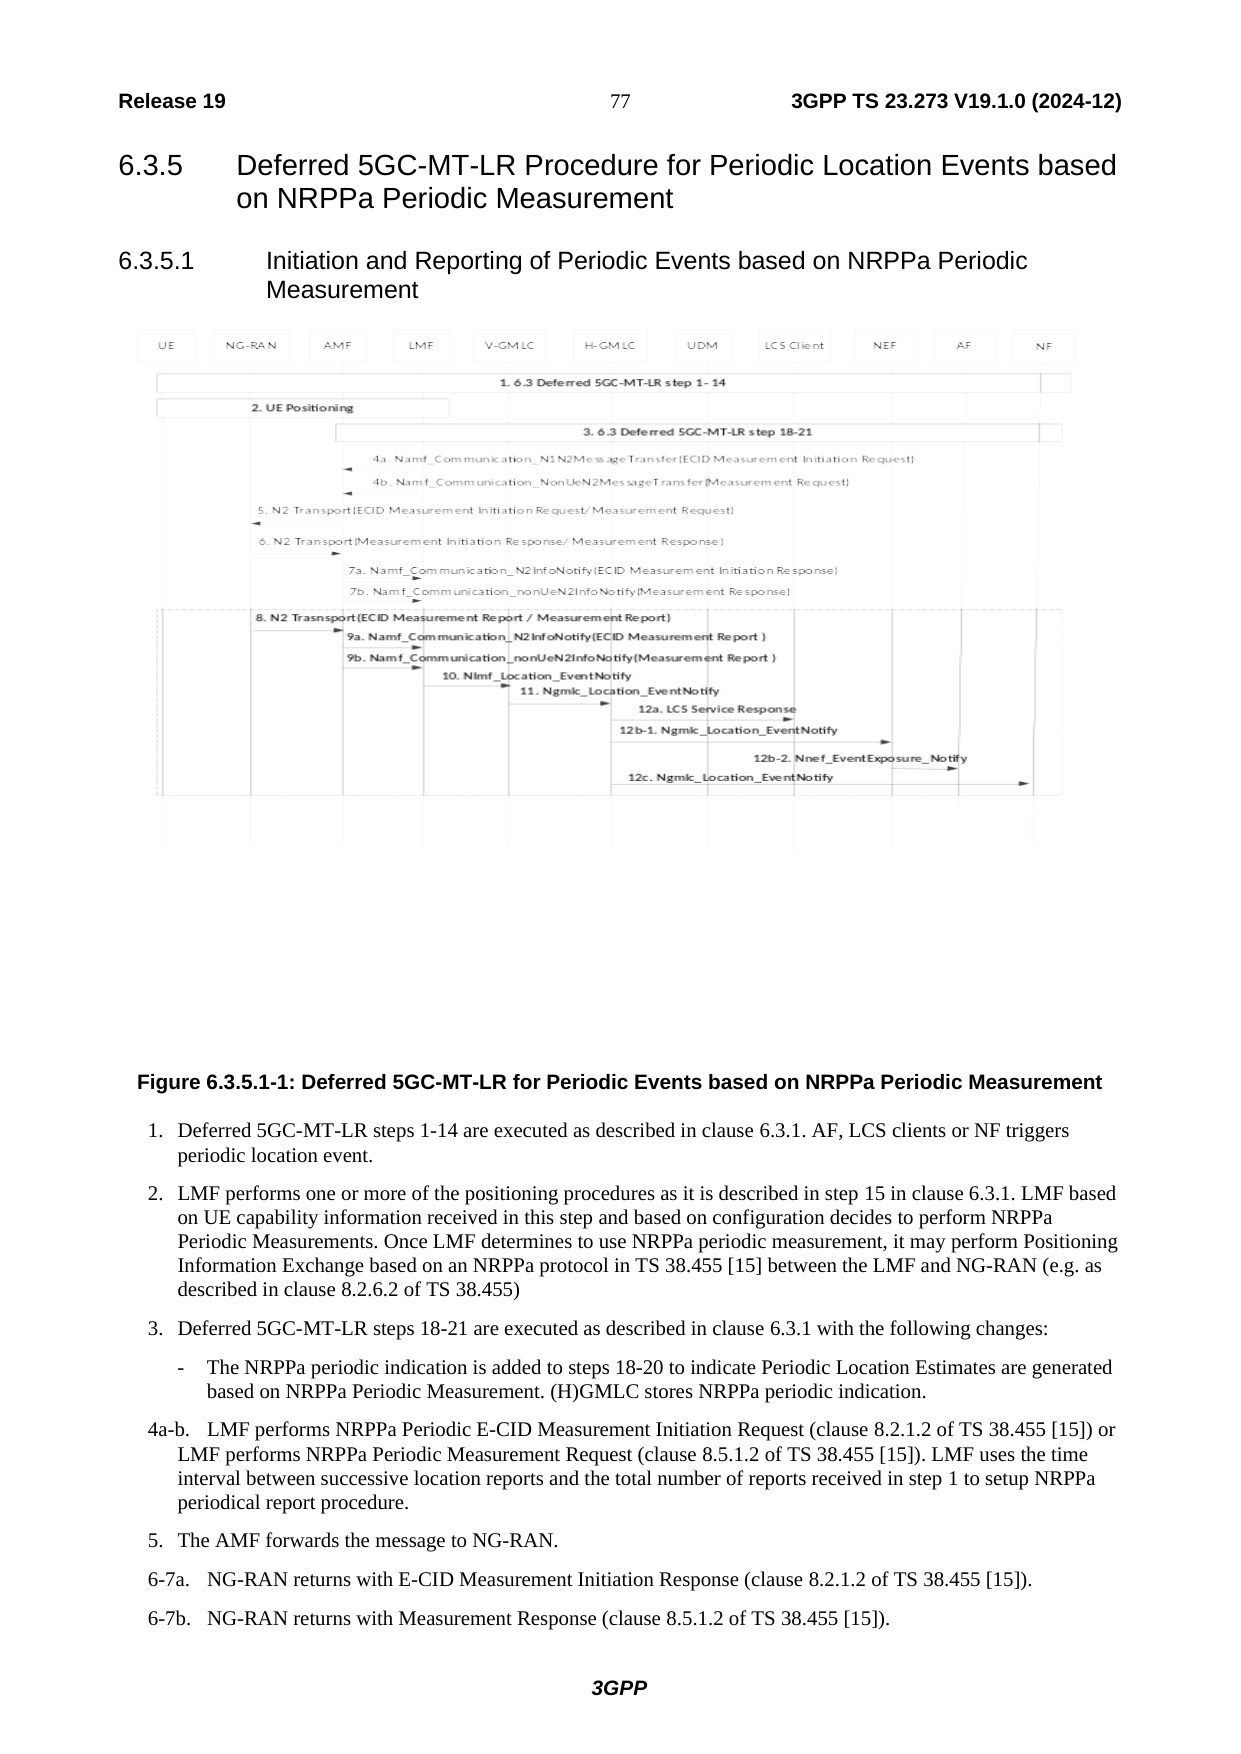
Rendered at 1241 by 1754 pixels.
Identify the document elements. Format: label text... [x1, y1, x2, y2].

text 2. LMF performs one or more of the positioning procedures as it is described in step 15 in clause 6.3.1. LMF based on UE capability information received in this step and based on configuration decides to perform NRPPa Periodic Measurements. Once LMF determines to use NRPPa periodic measurement, it may perform Positioning Information Exchange based on an NRPPa protocol in TS 38.455 [15] between the LMF and NG-RAN (e.g. as described in clause 8.2.6.2 of TS 38.455) [148, 1181, 1122, 1301]
text 4a-b. LMF performs NRPPa Periodic E-CID Measurement Initiation Request (clause 8.2.1.2 of TS 38.455 [15]) or LMF performs NRPPa Periodic Measurement Request (clause 8.5.1.2 of TS 38.455 [15]). LMF uses the time interval between successive location reports and the total number of reports received in step 1 to setup NRPPa periodical report procedure. [148, 1417, 1122, 1514]
text 3. Deferred 5GC-MT-LR steps 18-21 are executed as described in clause 6.3.1 with the following changes: [148, 1316, 1122, 1340]
text 5. The AMF forwards the message to NG-RAN. [148, 1528, 1122, 1552]
subtitle 6.3.5.1 Initiation and Reporting of Periodic Events based on NRPPa Periodic Measurement [118, 246, 1122, 303]
text 6-7b. NG-RAN returns with Measurement Response (clause 8.5.1.2 of TS 38.455 [15]). [148, 1606, 1122, 1629]
text 1. Deferred 5GC-MT-LR steps 1-14 are executed as described in clause 6.3.1. AF, LCS clients or NF triggers periodic location event. [148, 1118, 1122, 1167]
text - The NRPPa periodic indication is added to steps 18-20 to indicate Periodic Location Estimates are generated based on NRPPa Periodic Measurement. (H)GMLC stores NRPPa periodic indication. [177, 1355, 1122, 1403]
text Figure 6.3.5.1-1: Deferred 5GC-MT-LR for Periodic Events based on NRPPa Periodic Measurement [118, 1069, 1122, 1093]
subtitle 6.3.5 Deferred 5GC-MT-LR Procedure for Periodic Location Events based on NRPPa Periodic Measurement [118, 147, 1122, 214]
text 6-7a. NG-RAN returns with E-CID Measurement Initiation Response (clause 8.2.1.2 of TS 38.455 [15]). [148, 1567, 1122, 1591]
